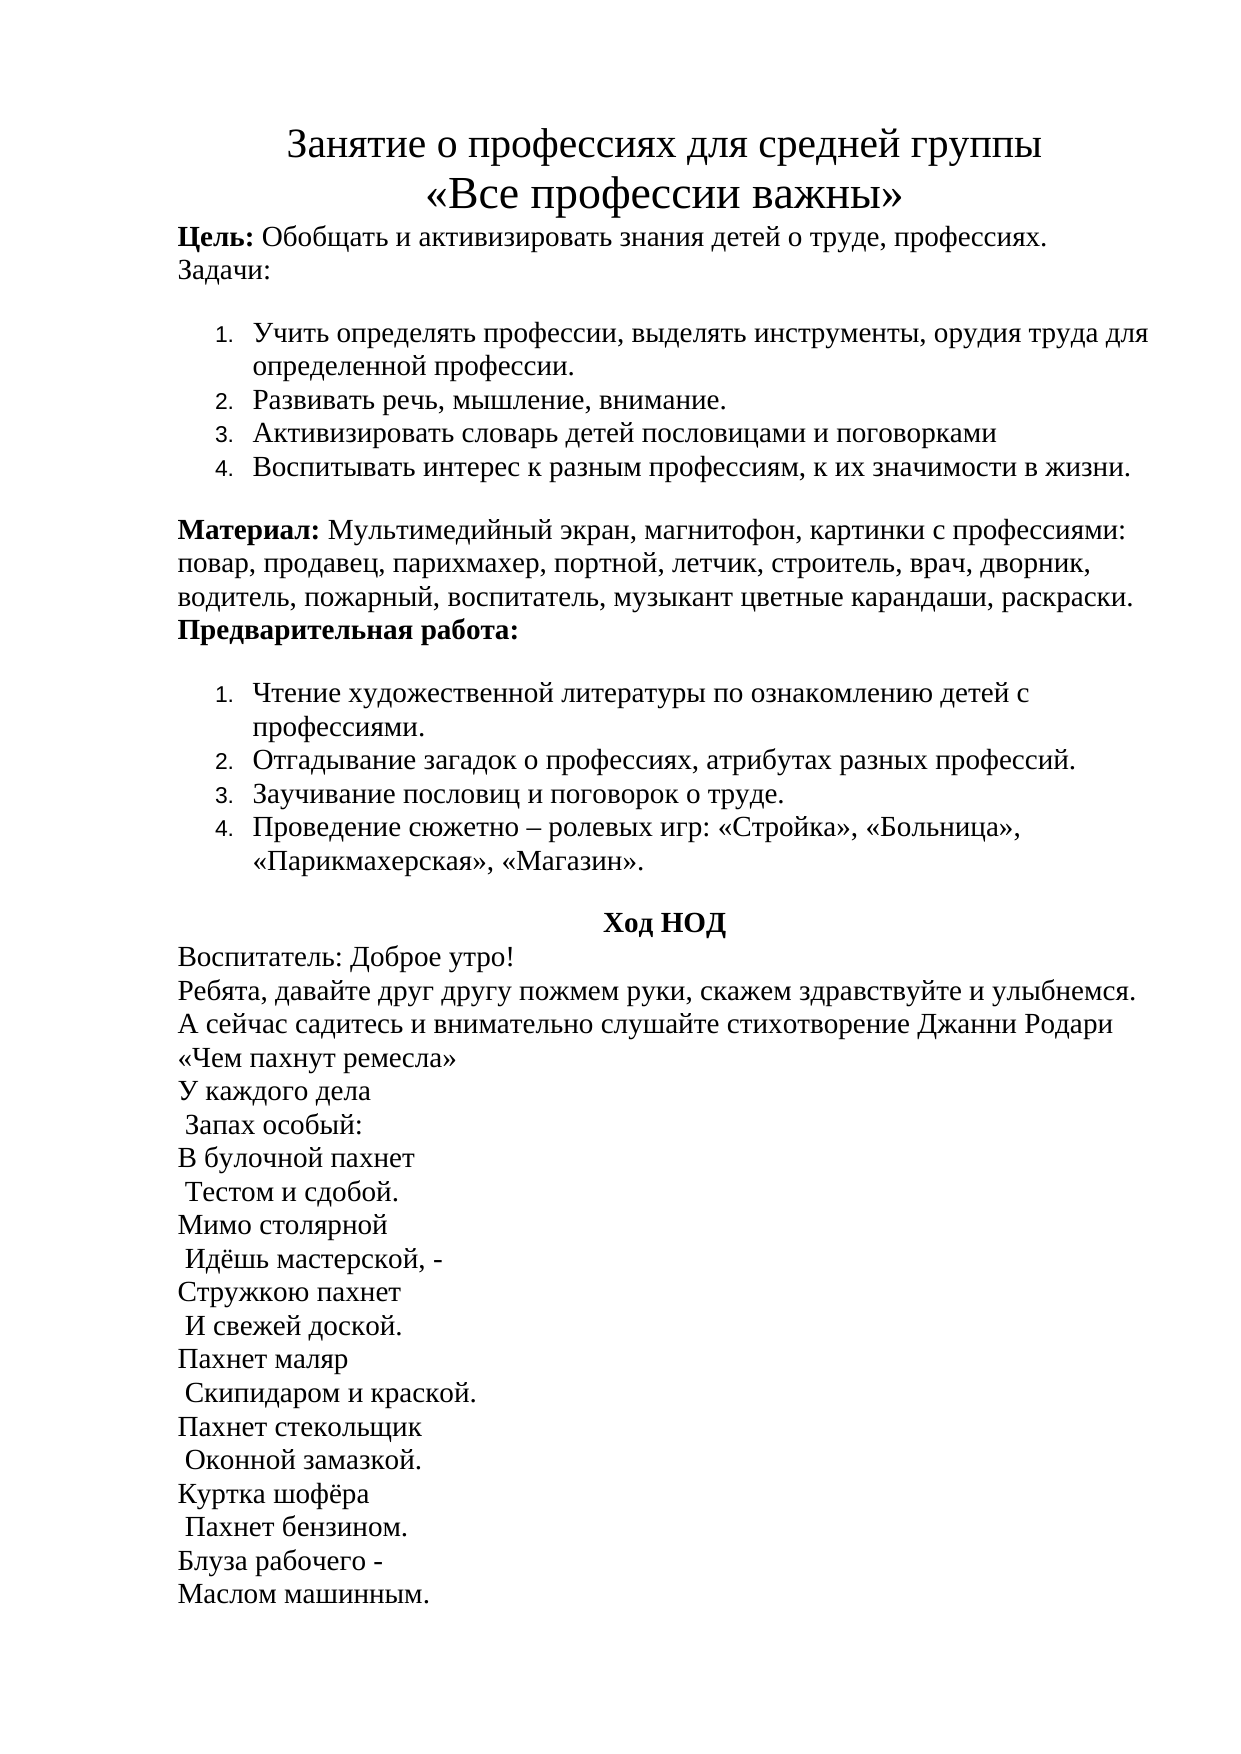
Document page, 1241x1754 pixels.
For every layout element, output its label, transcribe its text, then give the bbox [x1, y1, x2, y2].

text Маслом машинным. [177, 1576, 1152, 1610]
text Воспитатель: Доброе утро! [177, 939, 1152, 973]
list Заучивание пословиц и поговорок о труде. [215, 776, 1152, 809]
text Цель: Обобщать и активизировать знания детей о труде, профессиях. [177, 219, 1152, 252]
text Тестом и сдобой. [177, 1174, 1152, 1207]
list Отгадывание загадок о профессиях, атрибутах разных профессий. [215, 742, 1152, 776]
text Задачи: [177, 252, 1152, 286]
text Скипидаром и краской. [177, 1375, 1152, 1409]
text Ход НОД [177, 906, 1152, 939]
text Пахнет бензином. [177, 1509, 1152, 1543]
text Пахнет маляр [177, 1342, 1152, 1375]
text Оконной замазкой. [177, 1442, 1152, 1476]
text В булочной пахнет [177, 1140, 1152, 1174]
text Ребята, давайте друг другу пожмем руки, скажем здравствуйте и улыбнемся. [177, 973, 1152, 1006]
list Чтение художественной литературы по ознакомлению детей с профессиями. [215, 675, 1152, 742]
list Проведение сюжетно – ролевых игр: «Стройка», «Больница», «Парикмахерская», «Магазин». [215, 809, 1152, 876]
text Блуза рабочего - [177, 1543, 1152, 1576]
text Материал: Мультимедийный экран, магнитофон, картинки с профессиями: повар, продавец, парихмахер, портной, летчик, строитель, врач, дворник, водитель, пожарный, воспитатель, музыкант цветные карандаши, раскраски. [177, 512, 1152, 612]
text Запах особый: [177, 1107, 1152, 1140]
list Активизировать словарь детей пословицами и поговорками [215, 416, 1152, 449]
list Воспитывать интерес к разным профессиям, к их значимости в жизни. [215, 449, 1152, 483]
text Куртка шофёра [177, 1476, 1152, 1509]
text Занятие о профессиях для средней группы [177, 118, 1152, 166]
text А сейчас садитесь и внимательно слушайте стихотворение Джанни Родари «Чем пахнут ремесла» [177, 1006, 1152, 1073]
text Предварительная работа: [177, 612, 1152, 646]
text «Все профессии важны» [177, 166, 1152, 219]
list Развивать речь, мышление, внимание. [215, 382, 1152, 416]
text Идёшь мастерской, - [177, 1241, 1152, 1274]
text Мимо столярной [177, 1207, 1152, 1241]
list Учить определять профессии, выделять инструменты, орудия труда для определенной профессии. [215, 315, 1152, 382]
text Пахнет стекольщик [177, 1409, 1152, 1442]
text У каждого дела [177, 1073, 1152, 1107]
text И свежей доской. [177, 1308, 1152, 1342]
text Стружкою пахнет [177, 1274, 1152, 1308]
